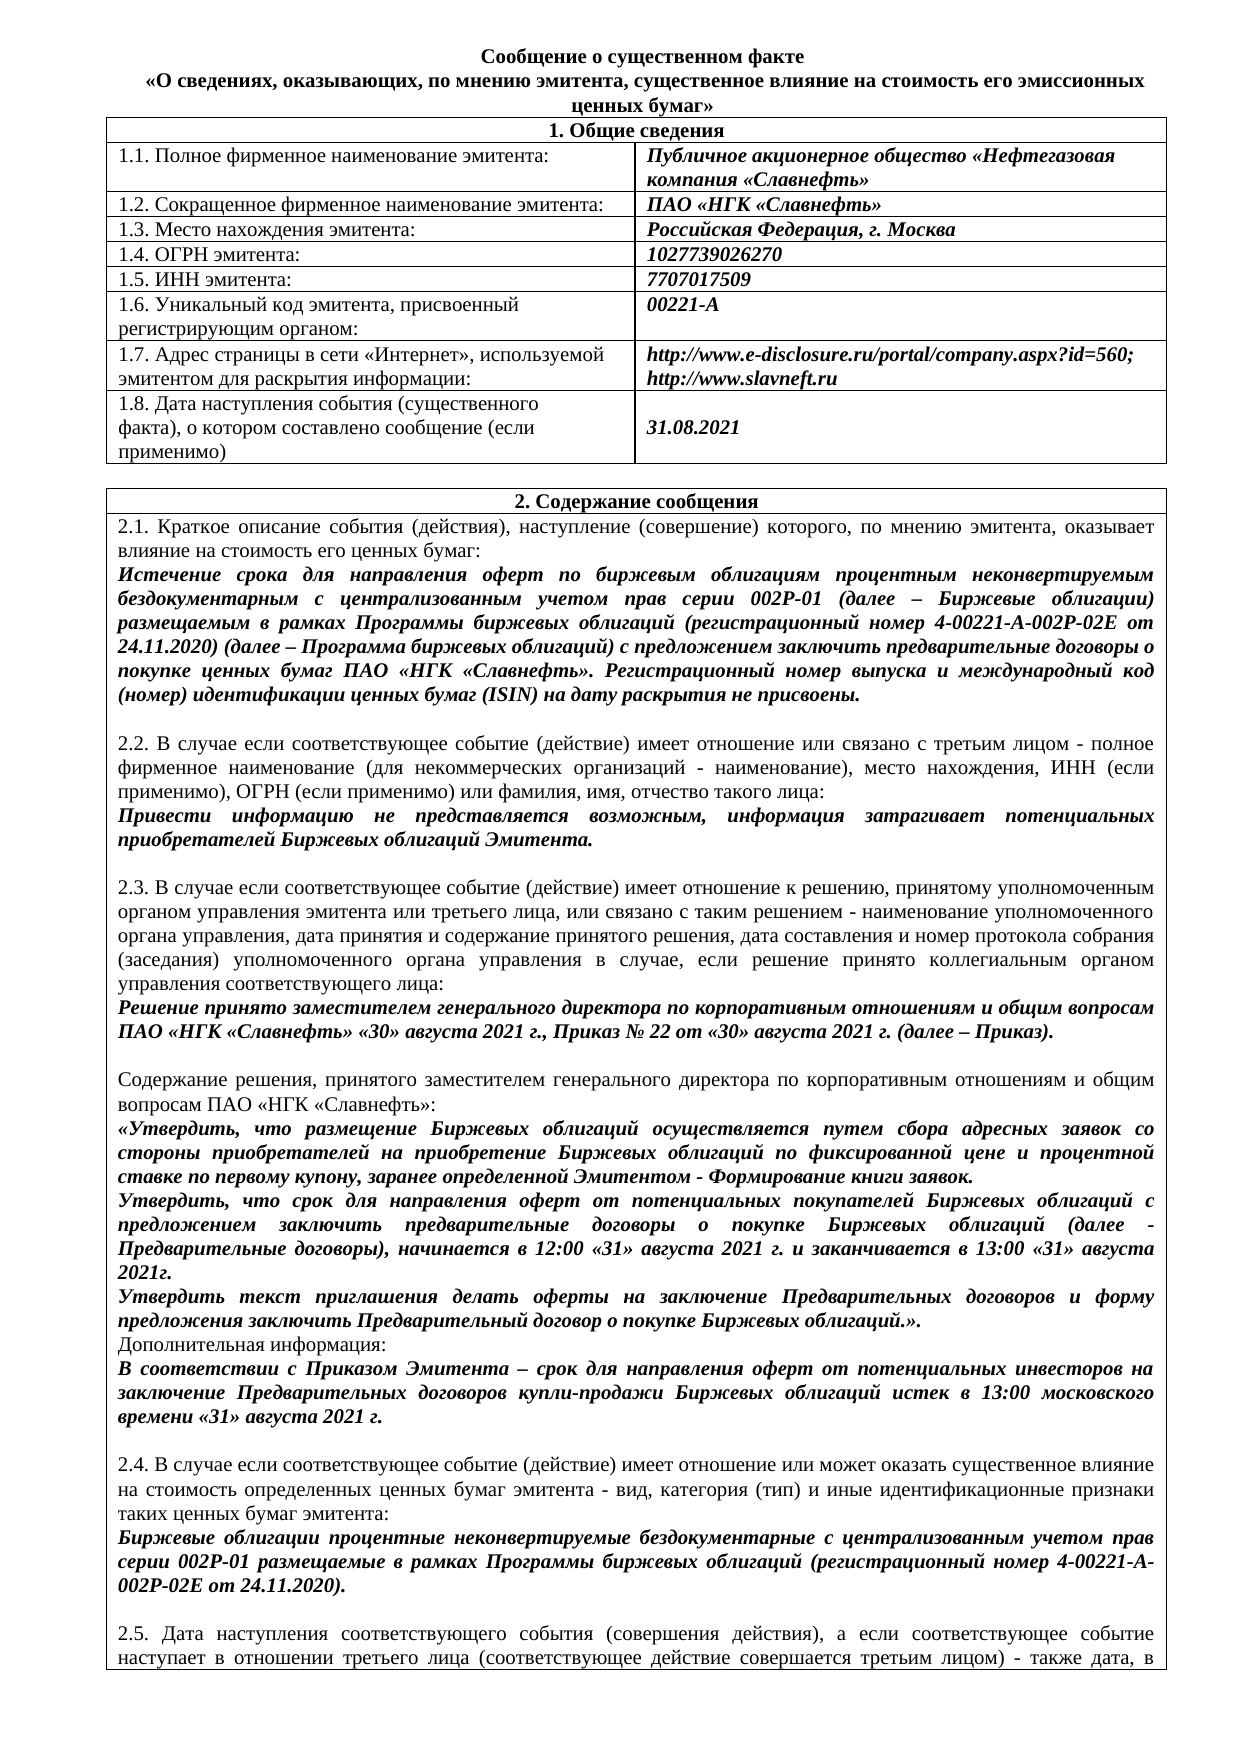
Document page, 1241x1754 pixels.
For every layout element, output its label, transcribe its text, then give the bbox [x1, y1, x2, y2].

table_cell 1.8. Дата наступления события (существенного факта), о котором составлено сообщение (если применимо) [107, 391, 634, 463]
table_cell 1.1. Полное фирменное наименование эмитента: [107, 143, 634, 191]
table_cell 1.5. ИНН эмитента: [107, 267, 634, 291]
table_cell http://www.e-disclosure.ru/portal/company.aspx?id=560; http://www.slavneft.ru [636, 341, 1166, 389]
table_cell 1.3. Место нахождения эмитента: [107, 217, 634, 241]
table_cell 1027739026270 [636, 242, 1166, 266]
text Сообщение о существенном факте [118, 44, 1167, 68]
table_cell 1.7. Адрес страницы в сети «Интернет», используемой эмитентом для раскрытия информации: [107, 341, 634, 389]
table_cell 7707017509 [636, 267, 1166, 291]
table_cell 00221-A [636, 292, 1166, 340]
table_cell ПАО «НГК «Славнефть» [636, 192, 1166, 216]
text «О сведениях, оказывающих, по мнению эмитента, существенное влияние на стоимость его эмиссионных ценных бумаг» [118, 68, 1167, 117]
table_cell Российская Федерация, г. Москва [636, 217, 1166, 241]
table_cell 1.6. Уникальный код эмитента, присвоенный регистрирующим органом: [107, 292, 634, 340]
table_cell 1.4. ОГРН эмитента: [107, 242, 634, 266]
table_cell Публичное акционерное общество «Нефтегазовая компания «Славнефть» [636, 143, 1166, 191]
table_cell 1.2. Сокращенное фирменное наименование эмитента: [107, 192, 634, 216]
table_header 2. Содержание сообщения [107, 489, 1166, 513]
table_header 1. Общие сведения [107, 118, 1166, 142]
table_cell 31.08.2021 [636, 391, 1166, 463]
